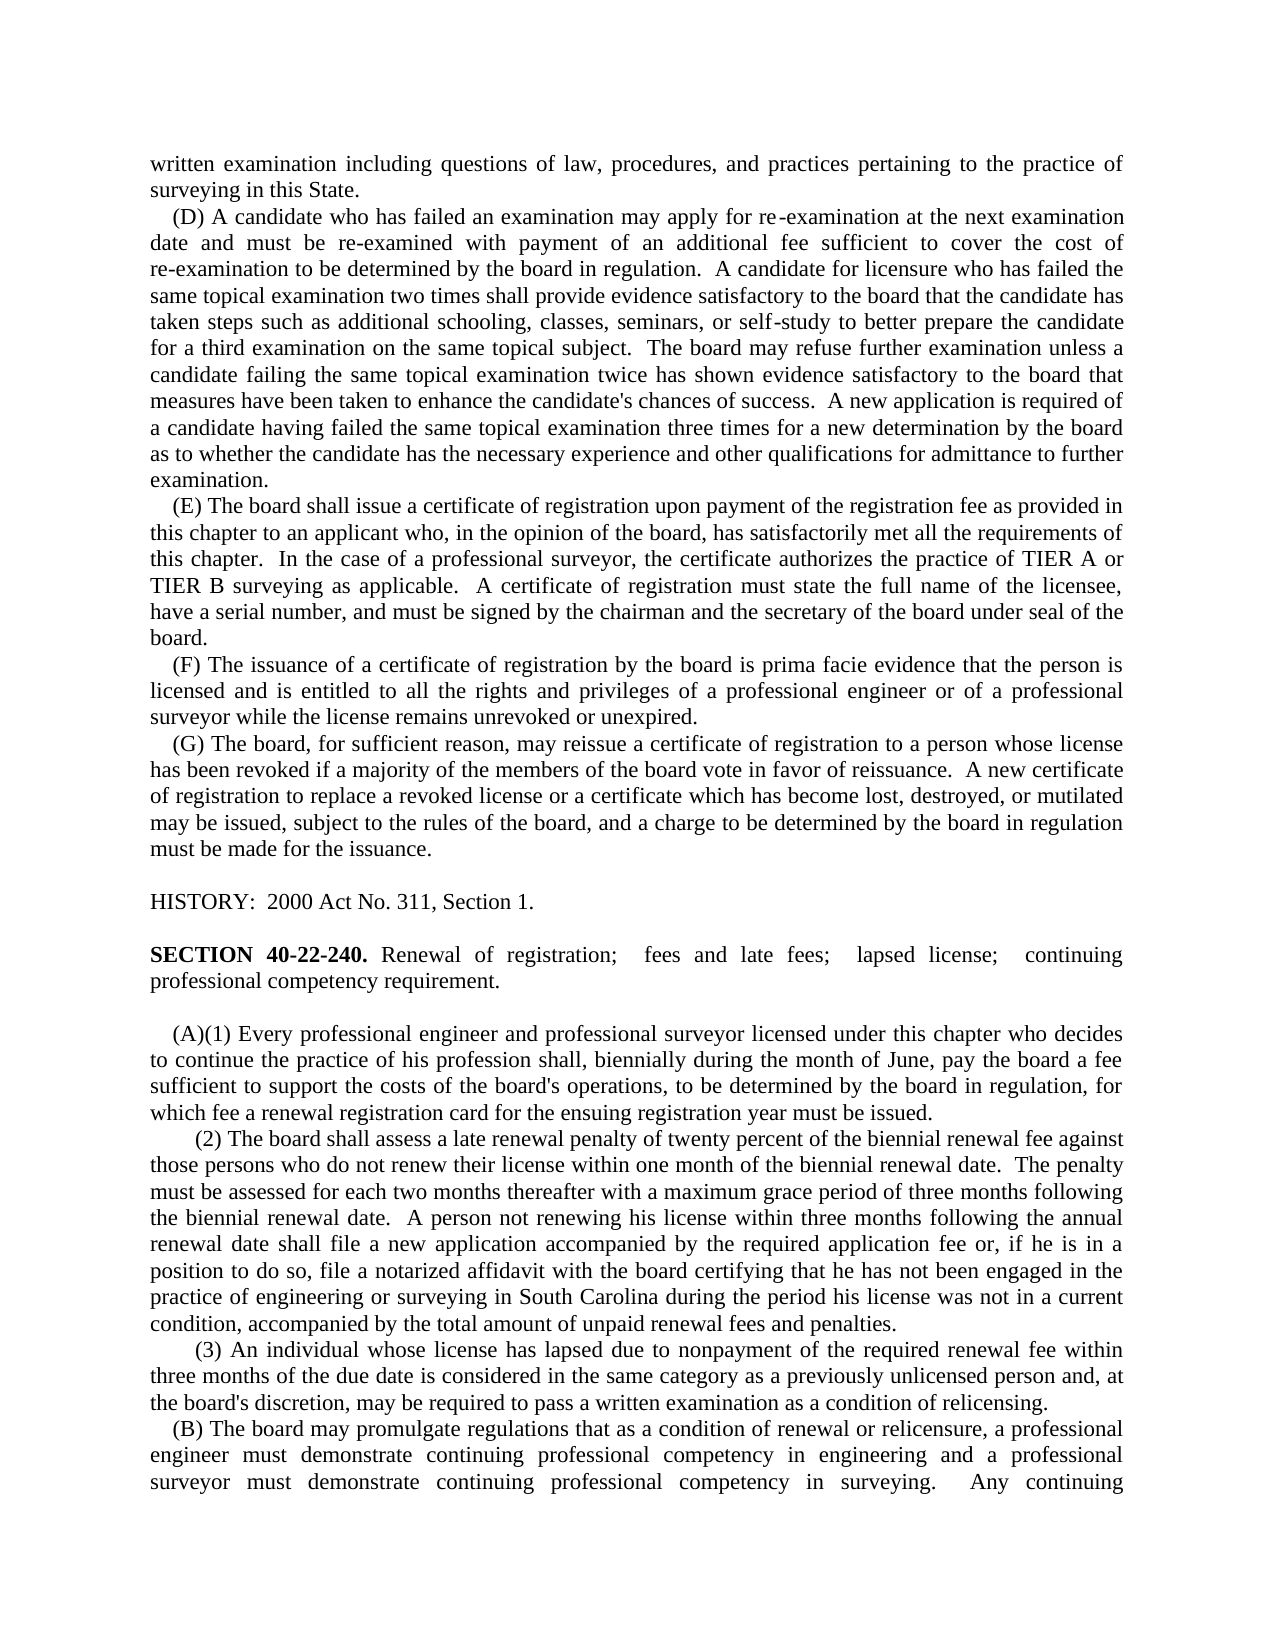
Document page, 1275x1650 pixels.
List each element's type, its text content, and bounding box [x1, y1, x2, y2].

text (2) The board shall assess a late renewal penalty of twenty percent of the biennial renewal fee against those persons who do not renew their license within one month of the biennial renewal date. The penalty must be assessed for each two months thereafter with a maximum grace period of three months following the biennial renewal date. A person not renewing his license within three months following the annual renewal date shall file a new application accompanied by the required application fee or, if he is in a position to do so, file a notarized affidavit with the board certifying that he has not been engaged in the practice of engineering or surveying in South Carolina during the period his license was not in a current condition, accompanied by the total amount of unpaid renewal fees and penalties. [150, 1125, 1125, 1336]
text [150, 1415, 1125, 1494]
text (3) An individual whose license has lapsed due to nonpayment of the required renewal fee within three months of the due date is considered in the same category as a previously unlicensed person and, at the board's discretion, may be required to pass a written examination as a condition of relicensing. [150, 1336, 1125, 1415]
text (G) The board, for sufficient reason, may reissue a certificate of registration to a person whose license has been revoked if a majority of the members of the board vote in favor of reissuance. A new certificate of registration to replace a revoked license or a certificate which has become lost, destroyed, or mutilated may be issued, subject to the rules of the board, and a charge to be determined by the board in regulation must be made for the issuance. [150, 730, 1125, 862]
text (D) A candidate who has failed an examination may apply for re-examination at the next examination date and must be re-examined with payment of an additional fee sufficient to cover the cost of re-examination to be determined by the board in regulation. A candidate for licensure who has failed the same topical examination two times shall provide evidence satisfactory to the board that the candidate has taken steps such as additional schooling, classes, seminars, or self-study to better prepare the candidate for a third examination on the same topical subject. The board may refuse further examination unless a candidate failing the same topical examination twice has shown evidence satisfactory to the board that measures have been taken to enhance the candidate's chances of success. A new application is required of a candidate having failed the same topical examination three times for a new determination by the board as to whether the candidate has the necessary experience and other qualifications for admittance to further examination. [150, 203, 1125, 493]
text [150, 150, 1125, 203]
text (E) The board shall issue a certificate of registration upon payment of the registration fee as provided in this chapter to an applicant who, in the opinion of the board, has satisfactorily met all the requirements of this chapter. In the case of a professional surveyor, the certificate authorizes the practice of TIER A or TIER B surveying as applicable. A certificate of registration must state the full name of the licensee, have a serial number, and must be signed by the chairman and the secretary of the board under seal of the board. [150, 493, 1125, 651]
text (F) The issuance of a certificate of registration by the board is prima facie evidence that the person is licensed and is entitled to all the rights and privileges of a professional engineer or of a professional surveyor while the license remains unrevoked or unexpired. [150, 651, 1125, 730]
text HISTORY: 2000 Act No. 311, Section 1. [150, 888, 1125, 914]
text (A)(1) Every professional engineer and professional surveyor licensed under this chapter who decides to continue the practice of his profession shall, biennially during the month of June, pay the board a fee sufficient to support the costs of the board's operations, to be determined by the board in regulation, for which fee a renewal registration card for the ensuing registration year must be issued. [150, 1020, 1125, 1125]
text SECTION 40-22-240. Renewal of registration; fees and late fees; lapsed license; continuing professional competency requirement. [150, 941, 1125, 993]
